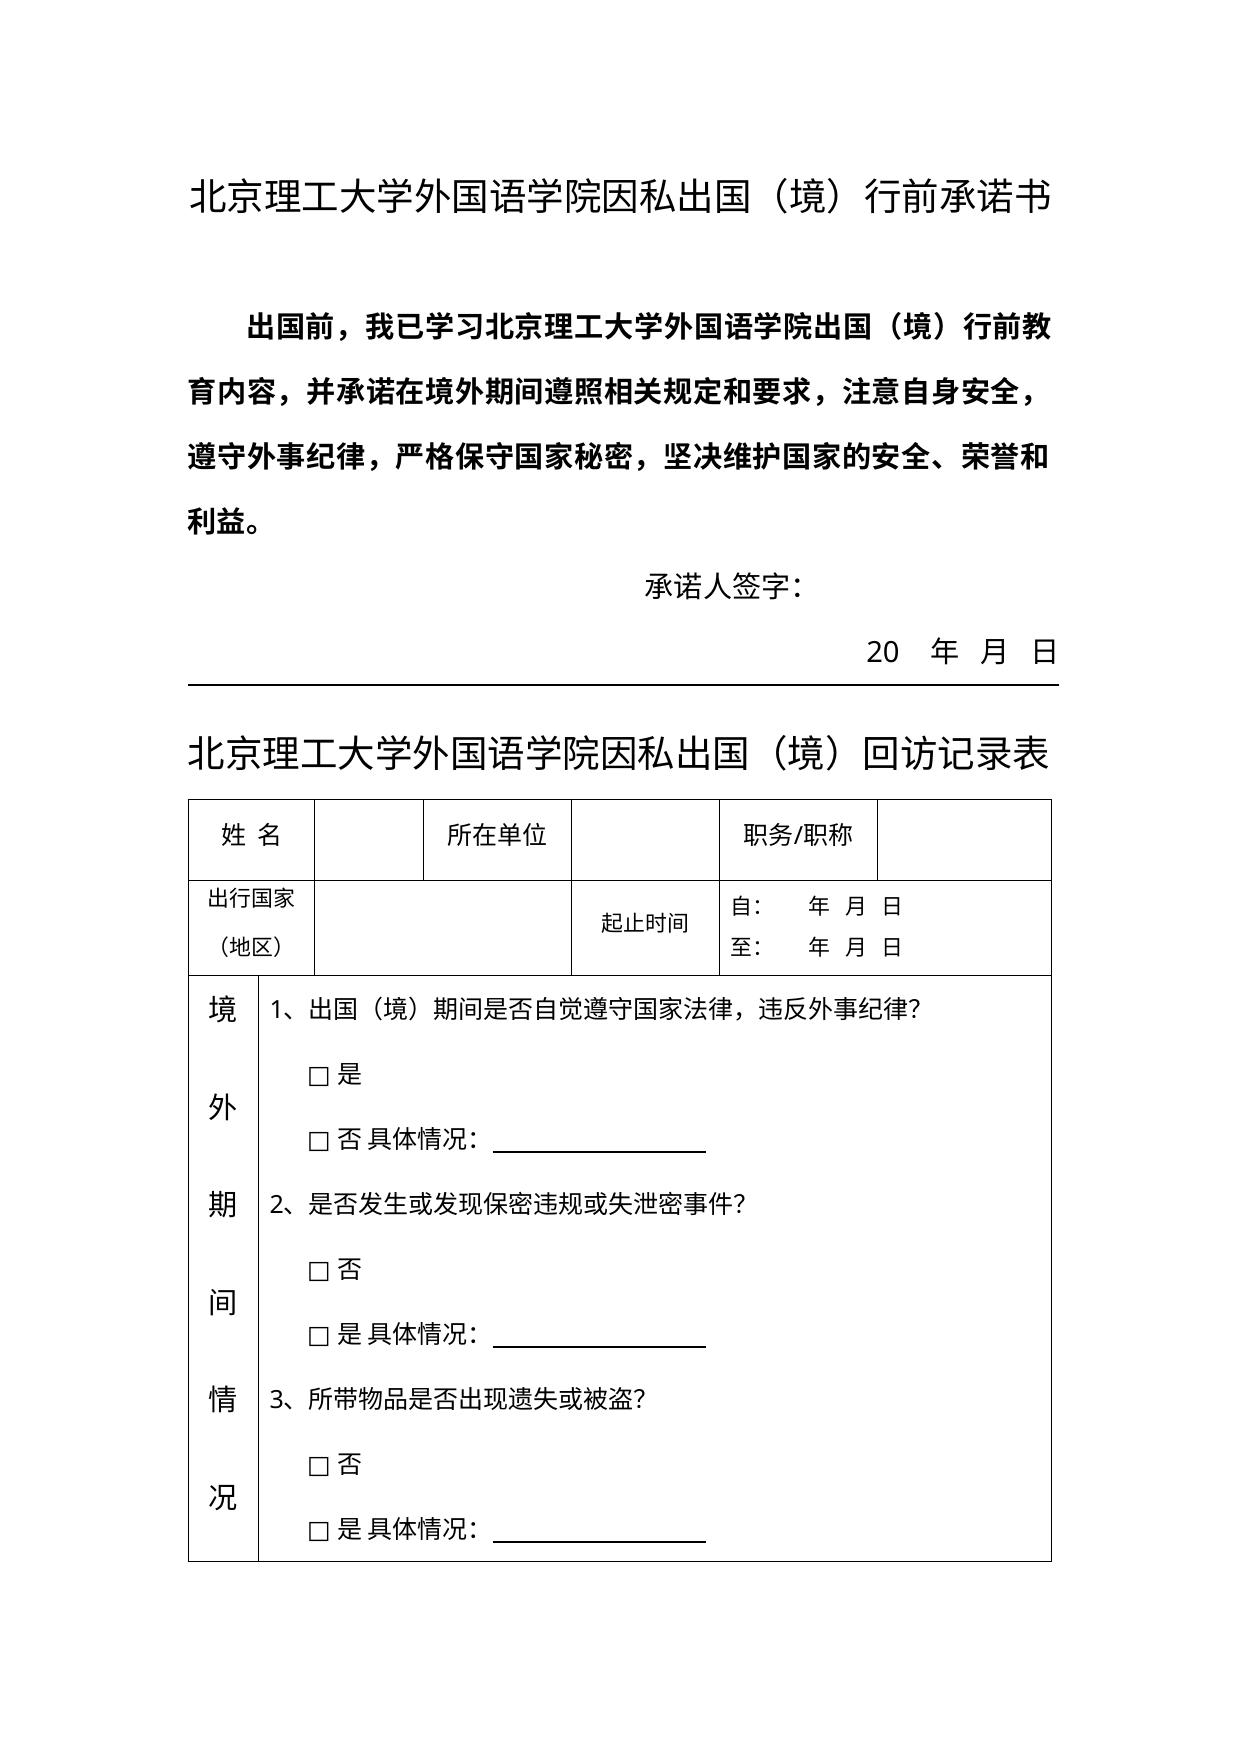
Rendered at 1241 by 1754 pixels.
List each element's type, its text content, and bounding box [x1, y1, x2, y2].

table_cell [315, 881, 571, 974]
table_cell 出行国家（地区） [189, 881, 314, 974]
table_header 职务/职称 [720, 800, 877, 880]
table_header [878, 800, 1051, 880]
table_header [315, 800, 423, 880]
table_cell 境外期间情况 [189, 976, 258, 1561]
table_header 所在单位 [424, 800, 571, 880]
text 承诺人签字： [187, 552, 819, 617]
table_header [572, 800, 719, 880]
text 出国前，我已学习北京理工大学外国语学院出国（境）行前教育内容，并承诺在境外期间遵照相关规定和要求，注意自身安全，遵守外事纪律，严格保守国家秘密，坚决维护国家的安全、荣誉和利益。 [187, 292, 1053, 552]
table_header 姓 名 [189, 800, 314, 880]
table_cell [259, 976, 1051, 1561]
table_cell 起止时间 [572, 881, 719, 974]
text 北京理工大学外国语学院因私出国（境）回访记录表 [187, 718, 1059, 783]
text 20 年 月 日 [187, 617, 1059, 686]
text 北京理工大学外国语学院因私出国（境）行前承诺书 [187, 162, 1053, 227]
table_cell 自： 年 月 日 至： 年 月 日 [720, 881, 1051, 974]
